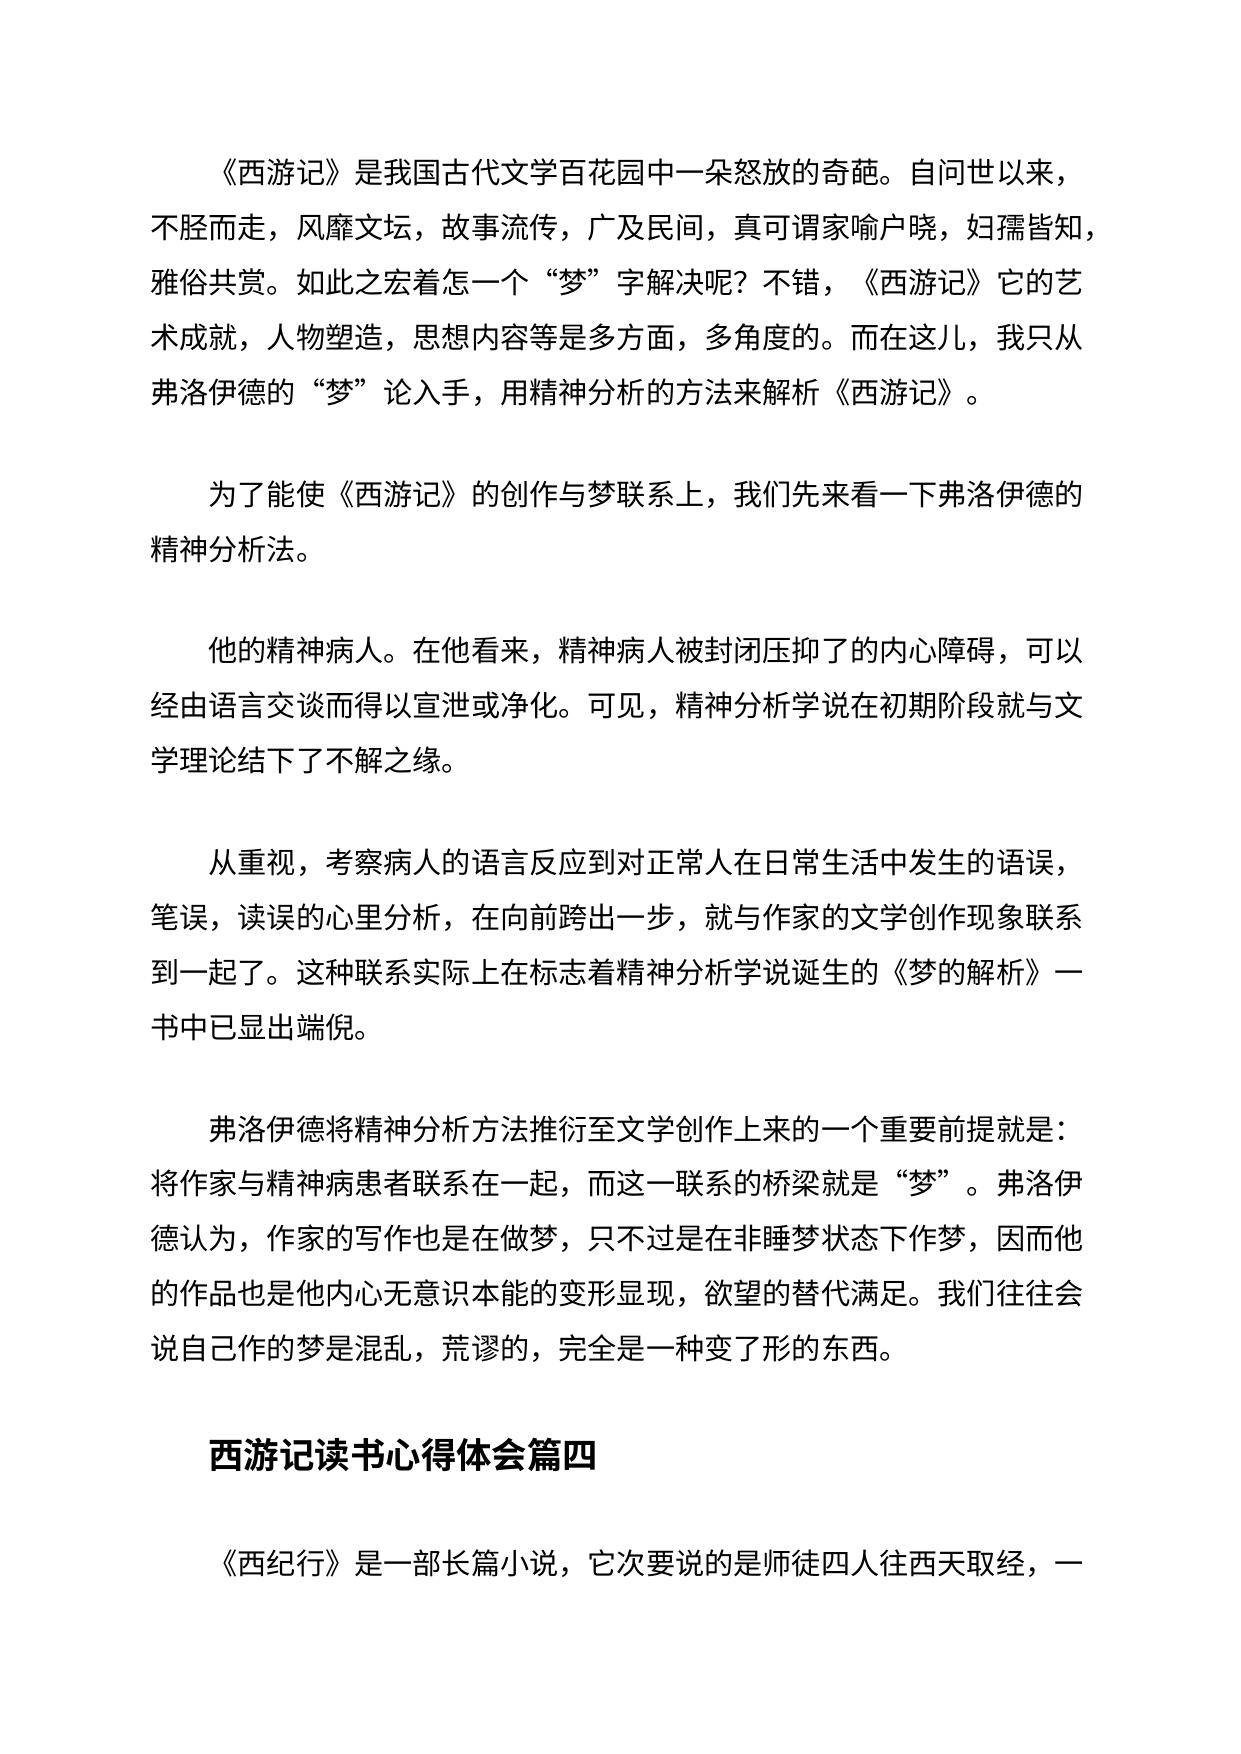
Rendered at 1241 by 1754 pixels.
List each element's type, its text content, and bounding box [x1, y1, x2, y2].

text 西游记读书心得体会篇四 [150, 1427, 1090, 1479]
text 为了能使《西游记》的创作与梦联系上，我们先来看一下弗洛伊德的精神分析法。 [150, 471, 1090, 568]
text 《西游记》是我国古代文学百花园中一朵怒放的奇葩。自问世以来，不胫而走，风靡文坛，故事流传，广及民间，真可谓家喻户晓，妇孺皆知，雅俗共赏。如此之宏着怎一个“梦”字解决呢？不错，《西游记》它的艺术成就，人物塑造，思想内容等是多方面，多角度的。而在这儿，我只从弗洛伊德的“梦”论入手，用精神分析的方法来解析《西游记》。 [150, 150, 1090, 412]
text 弗洛伊德将精神分析方法推衍至文学创作上来的一个重要前提就是：将作家与精神病患者联系在一起，而这一联系的桥梁就是“梦”。弗洛伊德认为，作家的写作也是在做梦，只不过是在非睡梦状态下作梦，因而他的作品也是他内心无意识本能的变形显现，欲望的替代满足。我们往往会说自己作的梦是混乱，荒谬的，完全是一种变了形的东西。 [150, 1106, 1090, 1368]
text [150, 1541, 1090, 1583]
text 他的精神病人。在他看来，精神病人被封闭压抑了的内心障碍，可以经由语言交谈而得以宣泄或净化。可见，精神分析学说在初期阶段就与文学理论结下了不解之缘。 [150, 628, 1090, 780]
text 从重视，考察病人的语言反应到对正常人在日常生活中发生的语误，笔误，读误的心里分析，在向前跨出一步，就与作家的文学创作现象联系到一起了。这种联系实际上在标志着精神分析学说诞生的《梦的解析》一书中已显出端倪。 [150, 839, 1090, 1047]
